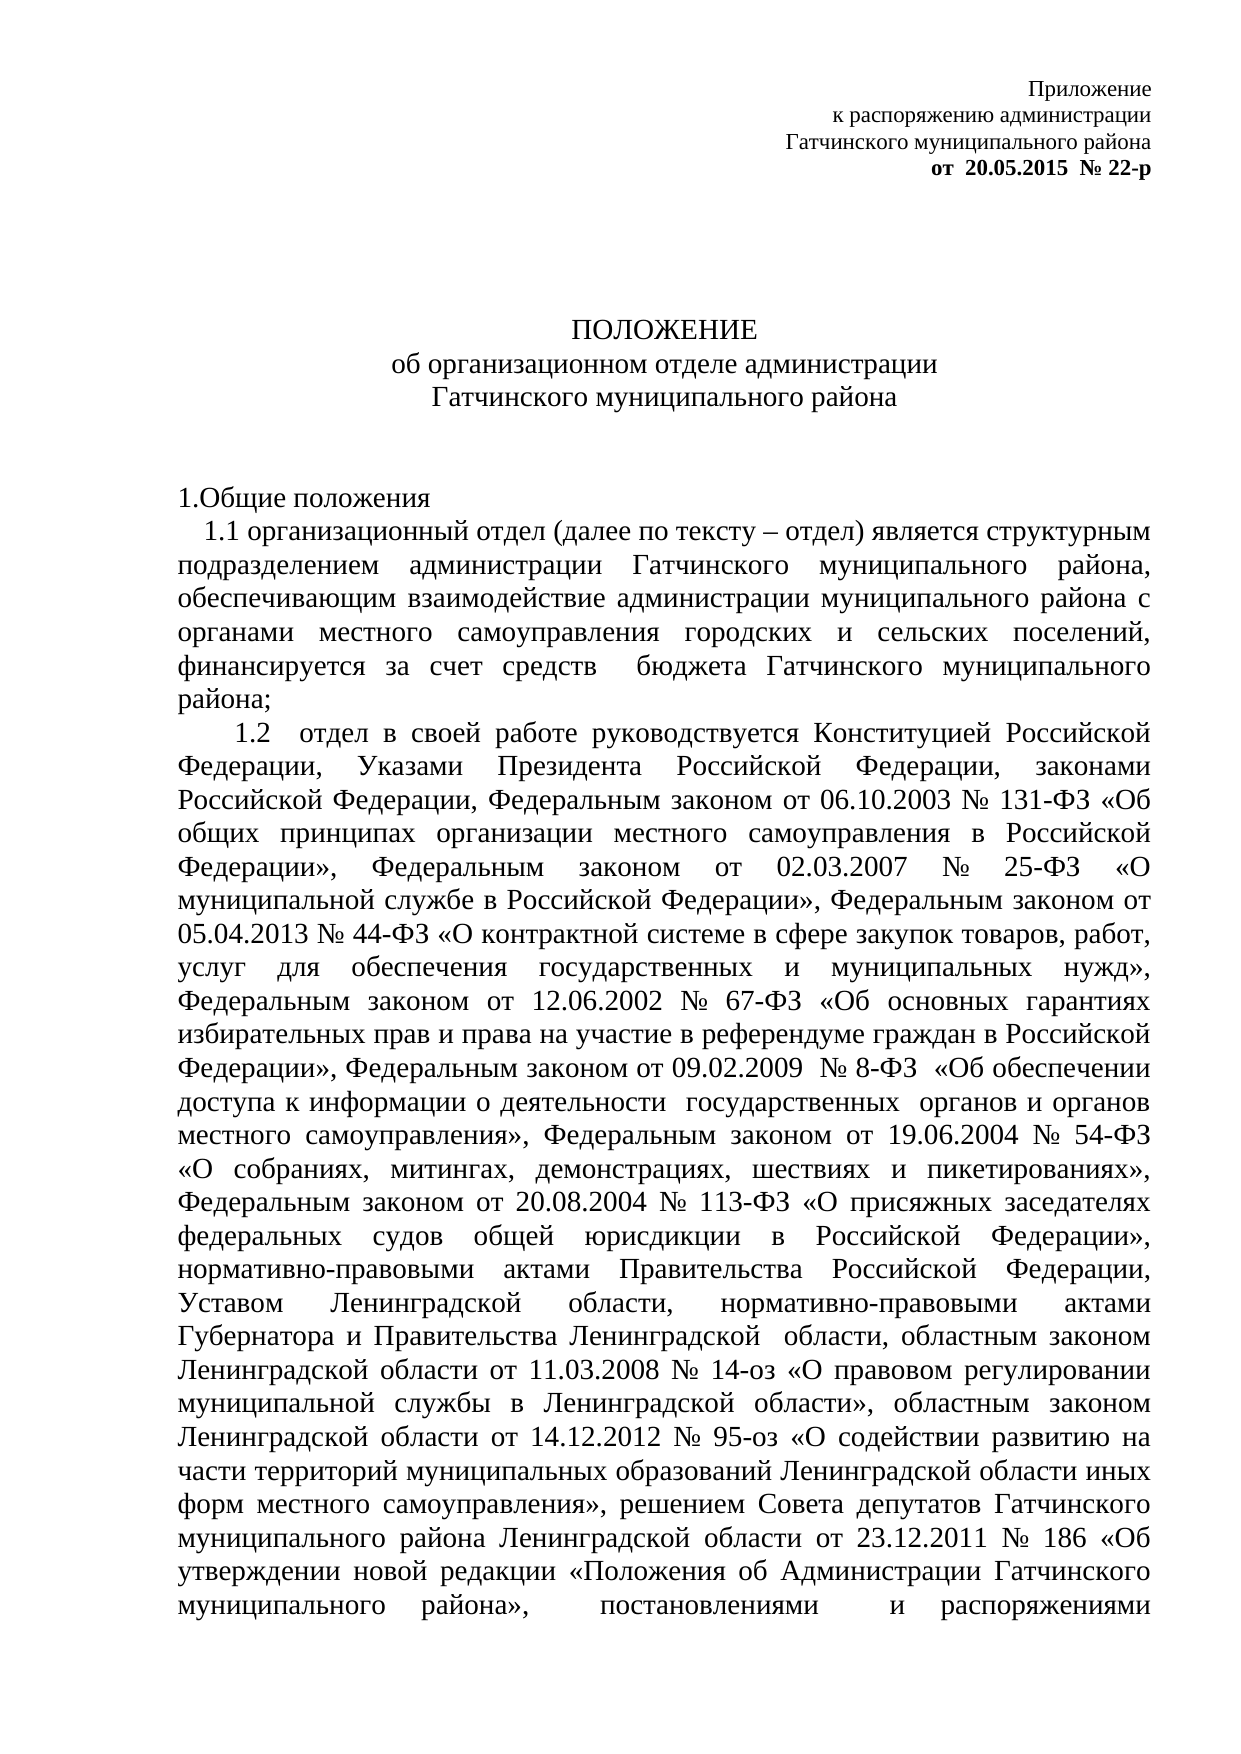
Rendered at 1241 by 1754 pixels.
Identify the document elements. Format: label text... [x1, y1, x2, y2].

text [177, 715, 1152, 1620]
text ПОЛОЖЕНИЕ [177, 312, 1152, 346]
text 1.Общие положения [177, 480, 1152, 513]
text Гатчинского муниципального района [620, 128, 1152, 154]
text Приложение [620, 75, 1152, 101]
text от 20.05.2015 № 22-р [620, 154, 1152, 180]
text к распоряжению администрации [620, 101, 1152, 128]
text 1.1 организационный отдел (далее по тексту – отдел) является структурным подразделением администрации Гатчинского муниципального района, обеспечивающим взаимодействие администрации муниципального района с органами местного самоуправления городских и сельских поселений, финансируется за счет средств бюджета Гатчинского муниципального района; [177, 513, 1152, 715]
text Гатчинского муниципального района [177, 379, 1152, 413]
text об организационном отделе администрации [177, 346, 1152, 379]
